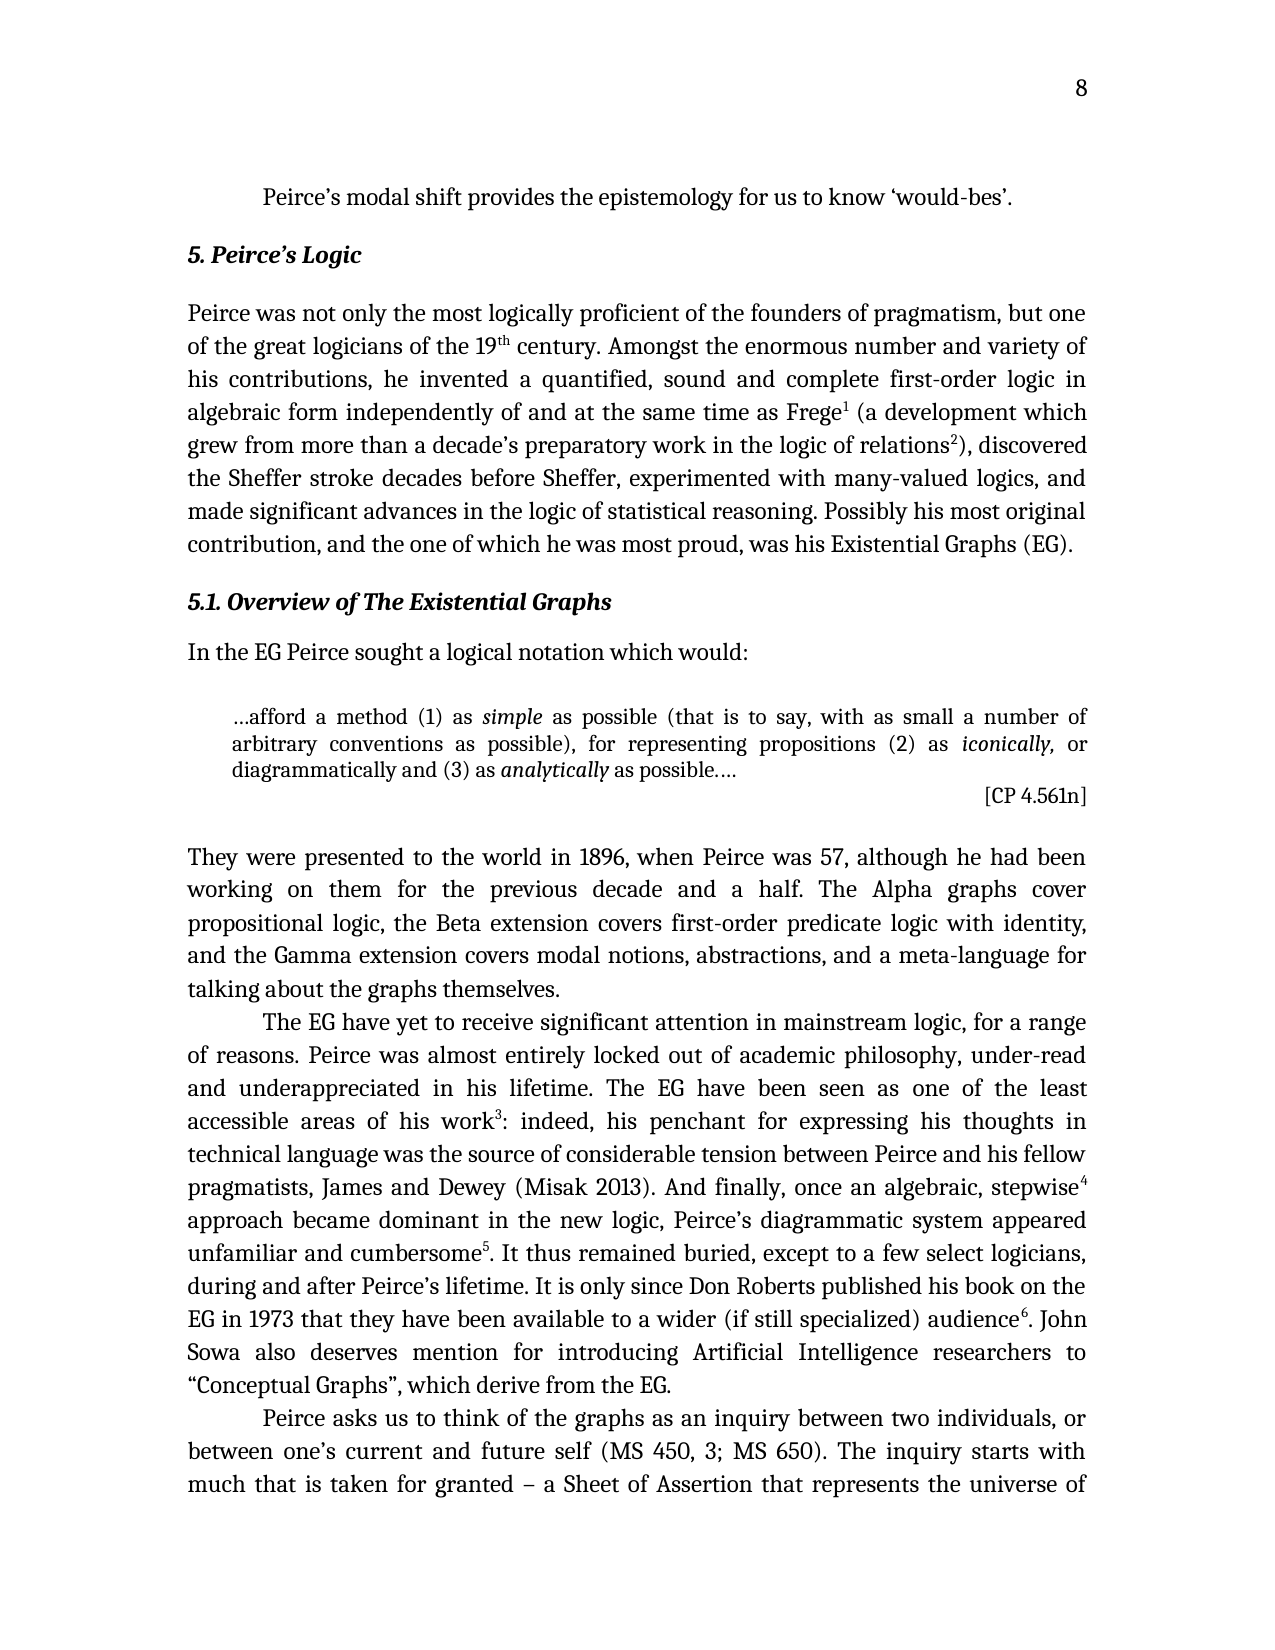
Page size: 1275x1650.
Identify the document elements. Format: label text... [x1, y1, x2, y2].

text 5. Peirce’s Logic [187, 241, 1087, 270]
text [187, 1404, 1087, 1498]
text In the EG Peirce sought a logical notation which would: [187, 638, 1087, 667]
text [CP 4.561n] [232, 783, 1087, 809]
text Peirce was not only the most logically proficient of the founders of pragmatism, but one of the great logicians of the 19th century. Amongst the enormous number and variety of his contributions, he invented a quantified, sound and complete first-order logic in algebraic form independently of and at the same time as Frege (a development which grew from more than a decade’s preparatory work in the logic of relations), discovered the Sheffer stroke decades before Sheffer, experimented with many-valued logics, and made significant advances in the logic of statistical reasoning. Possibly his most original contribution, and the one of which he was most proud, was his Existential Graphs (EG). [187, 299, 1087, 559]
text …afford a method (1) as simple as possible (that is to say, with as small a number of arbitrary conventions as possible), for representing propositions (2) as iconically, or diagrammatically and (3) as analytically as possible.… [232, 704, 1087, 783]
text The EG have yet to receive significant attention in mainstream logic, for a range of reasons. Peirce was almost entirely locked out of academic philosophy, under-read and underappreciated in his lifetime. The EG have been seen as one of the least accessible areas of his work: indeed, his penchant for expressing his thoughts in technical language was the source of considerable tension between Peirce and his fellow pragmatists, James and Dewey (Misak 2013). And finally, once an algebraic, stepwise approach became dominant in the new logic, Peirce’s diagrammatic system appeared unfamiliar and cumbersome. It thus remained buried, except to a few select logicians, during and after Peirce’s lifetime. It is only since Don Roberts published his book on the EG in 1973 that they have been available to a wider (if still specialized) audience. John Sowa also deserves mention for introducing Artificial Intelligence researchers to “Conceptual Graphs”, which derive from the EG. [187, 1007, 1087, 1399]
text Peirce’s modal shift provides the epistemology for us to know ‘would-bes’. [187, 183, 1087, 212]
text 5.1. Overview of The Existential Graphs [187, 588, 1087, 617]
text They were presented to the world in 1896, when Peirce was 57, although he had been working on them for the previous decade and a half. The Alpha graphs cover propositional logic, the Beta extension covers first-order predicate logic with identity, and the Gamma extension covers modal notions, abstractions, and a meta-language for talking about the graphs themselves. [187, 842, 1087, 1003]
